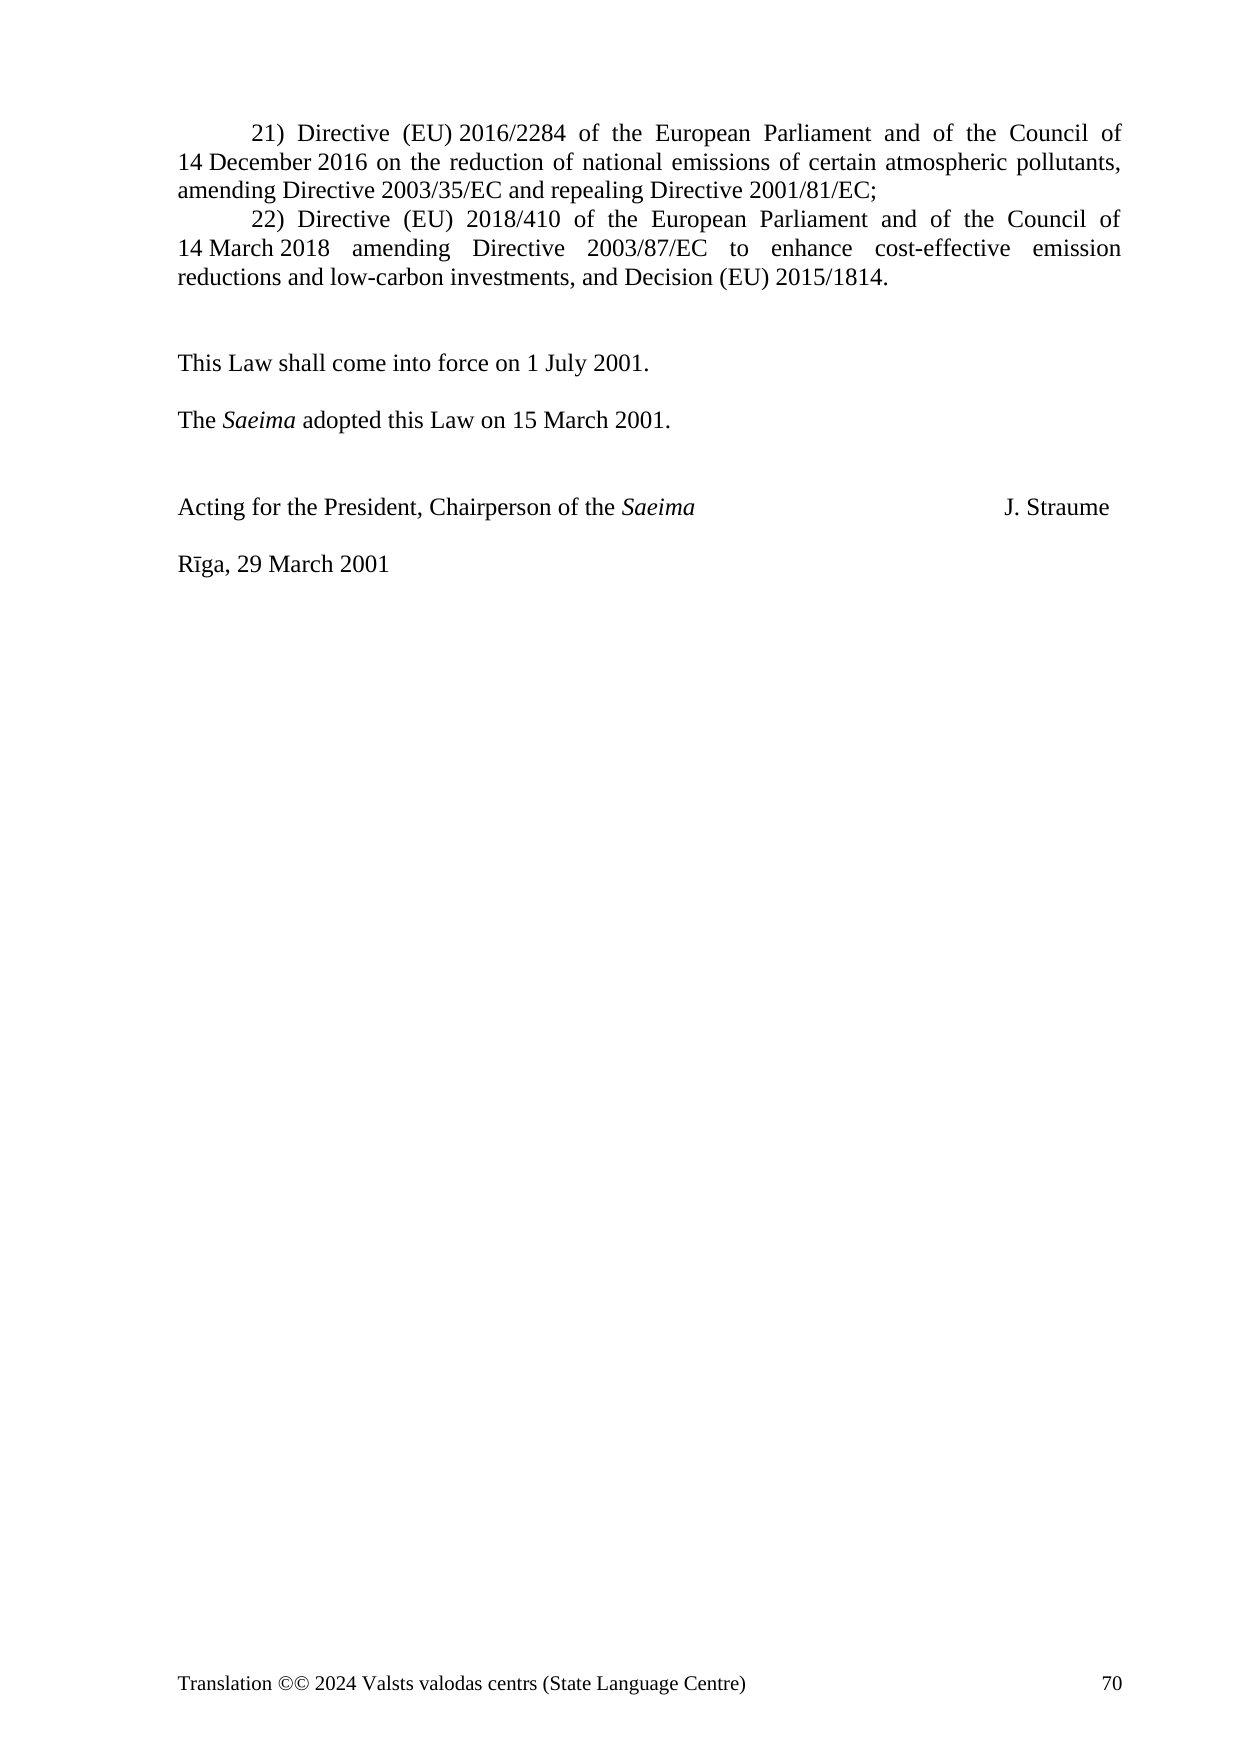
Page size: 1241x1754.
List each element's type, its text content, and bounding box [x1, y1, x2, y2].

text Rīga, 29 March 2001 [177, 549, 1122, 578]
text 22) Directive (EU) 2018/410 of the European Parliament and of the Council of 14 March 2018 amending Directive 2003/87/EC to enhance cost-effective emission reductions and low-carbon investments, and Decision (EU) 2015/1814. [177, 204, 1122, 291]
text This Law shall come into force on 1 July 2001. [177, 348, 1122, 377]
text Acting for the President, Chairperson of the Saeima J. Straume [177, 492, 1122, 521]
text The Saeima adopted this Law on 15 March 2001. [177, 406, 1122, 434]
text 21) Directive (EU) 2016/2284 of the European Parliament and of the Council of 14 December 2016 on the reduction of national emissions of certain atmospheric pollutants, amending Directive 2003/35/EC and repealing Directive 2001/81/EC; [177, 118, 1122, 204]
